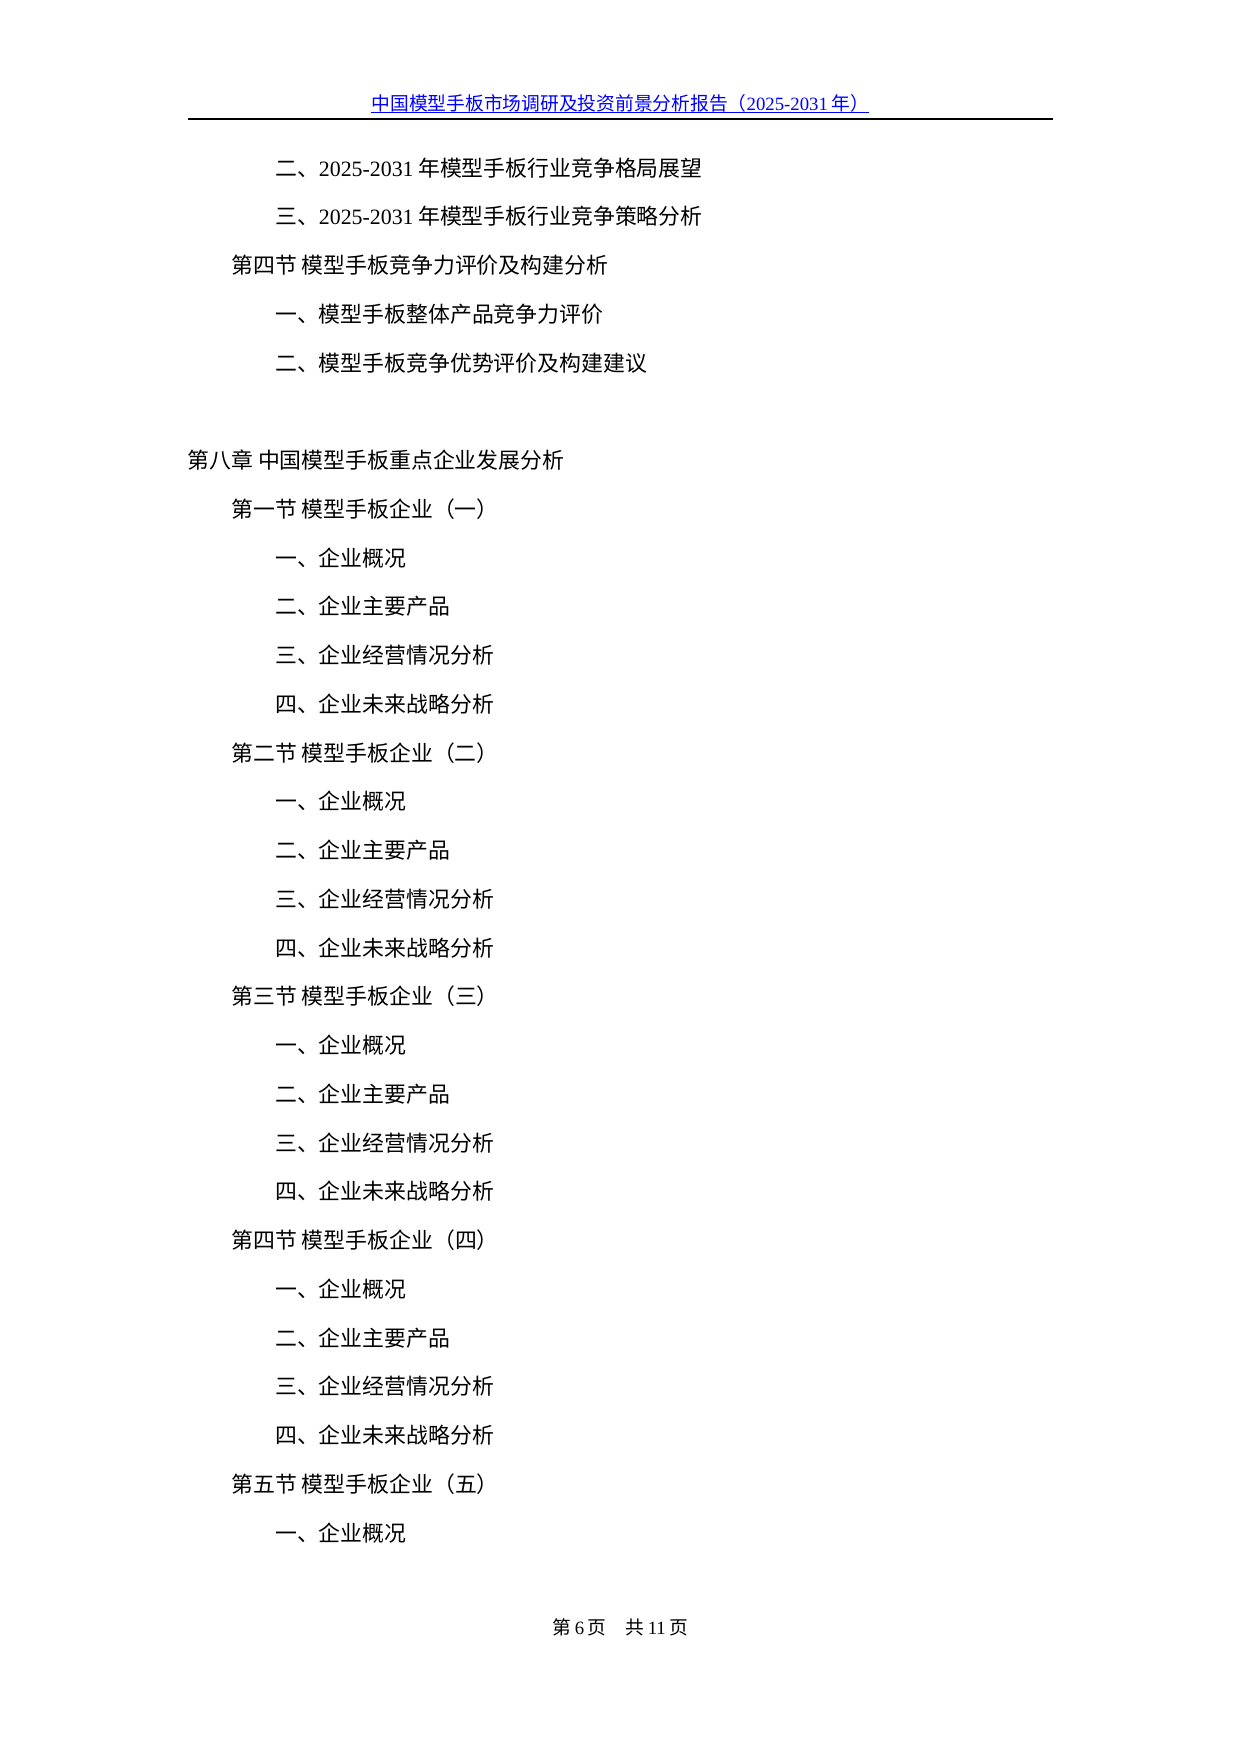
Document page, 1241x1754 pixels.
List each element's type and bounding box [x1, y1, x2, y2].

text [187, 150, 1053, 1548]
